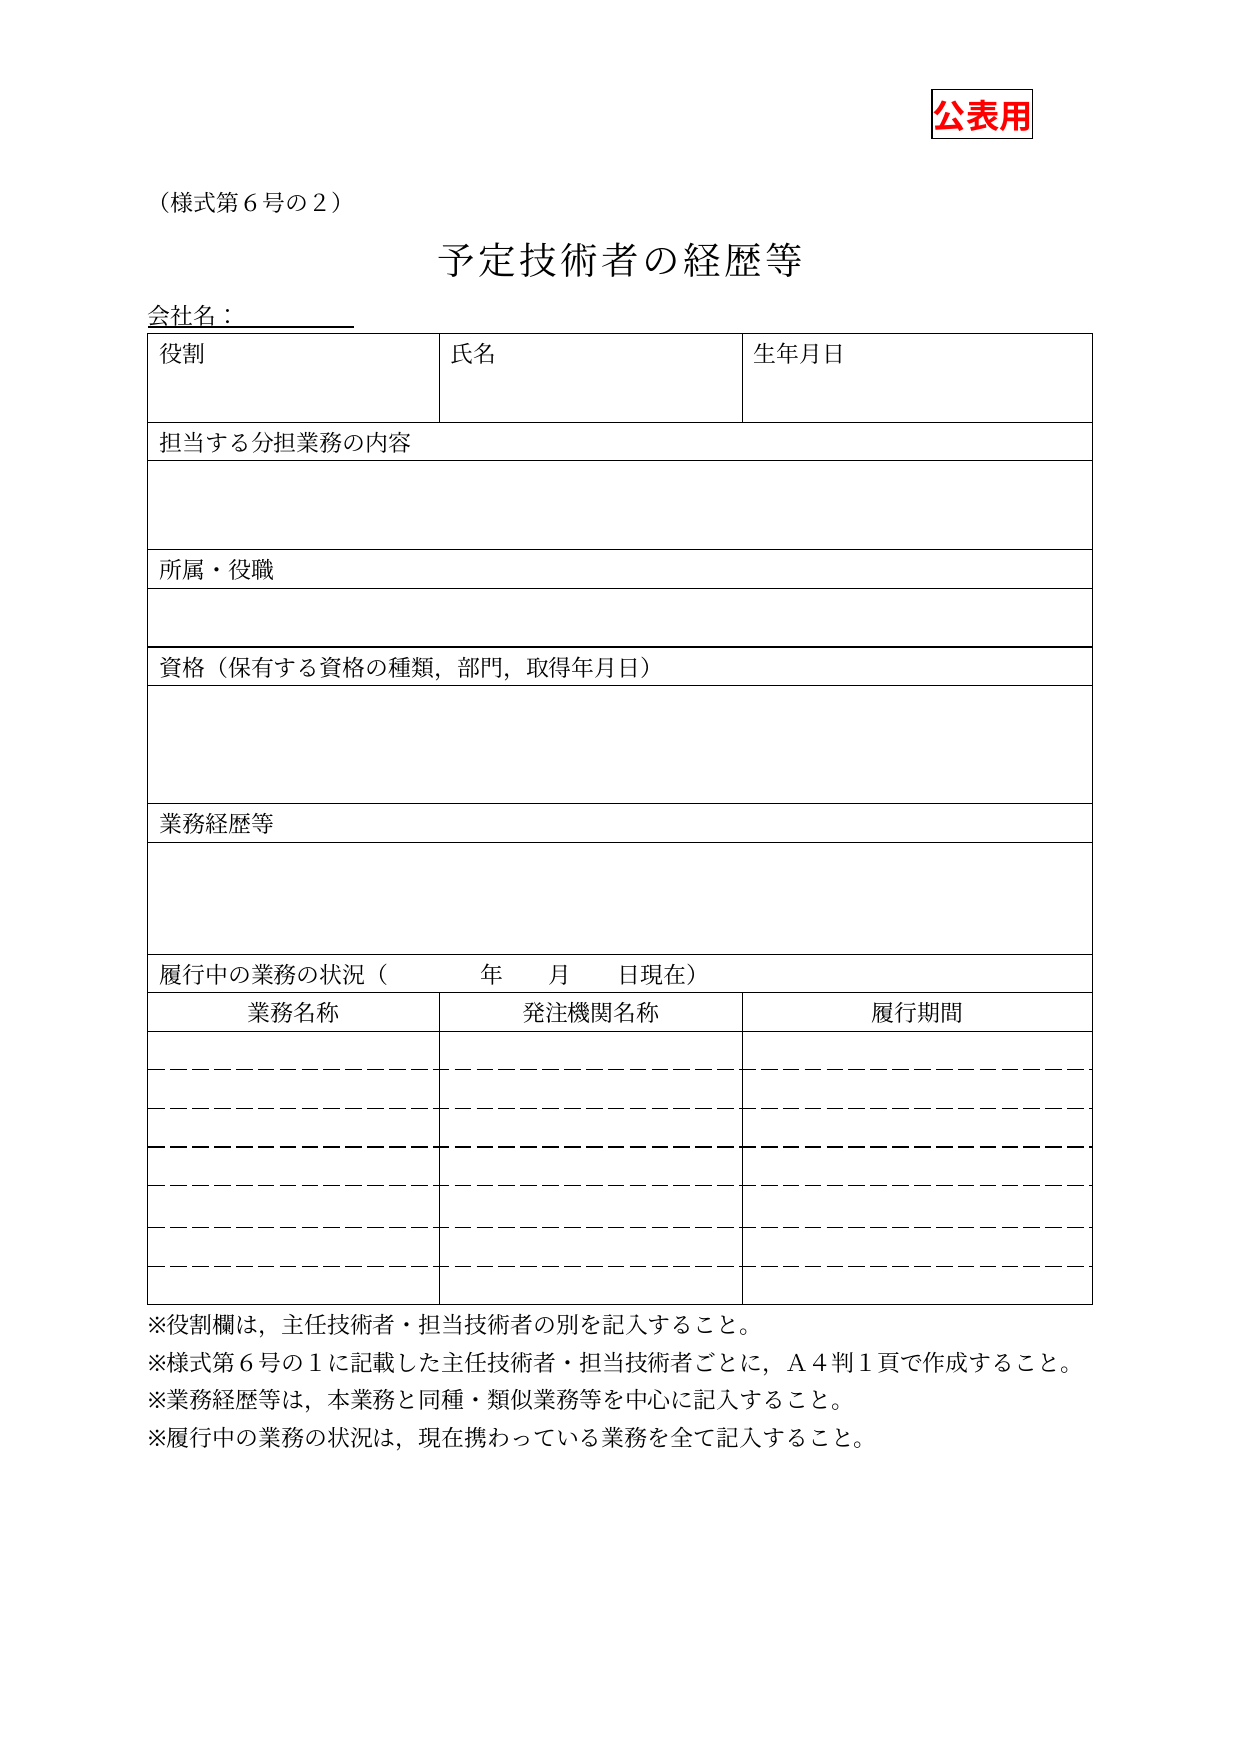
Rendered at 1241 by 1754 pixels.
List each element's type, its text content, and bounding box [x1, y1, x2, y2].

table_cell 履行期間 [743, 993, 1092, 1031]
table_header 氏名 [440, 334, 742, 422]
table_cell [148, 686, 1092, 803]
table_cell [440, 1146, 742, 1185]
text ※様式第６号の１に記載した主任技術者・担当技術者ごとに，Ａ４判１頁で作成すること。 [148, 1343, 1092, 1380]
table_cell [440, 1185, 742, 1227]
table_cell [743, 1032, 1092, 1069]
table_cell 担当する分担業務の内容 [148, 423, 1092, 460]
table_cell [148, 1227, 439, 1266]
table_cell [148, 1146, 439, 1185]
text ※業務経歴等は，本業務と同種・類似業務等を中心に記入すること。 [148, 1380, 1092, 1418]
table_cell [743, 1108, 1092, 1146]
table_cell 業務名称 [148, 993, 439, 1031]
table_cell [148, 1185, 439, 1227]
table_cell [743, 1146, 1092, 1185]
table_cell [440, 1108, 742, 1146]
table_cell [743, 1266, 1092, 1304]
text （様式第６号の２） [148, 183, 1092, 221]
table_cell 履行中の業務の状況（ 年 月 日現在） [148, 955, 1092, 992]
table_cell 資格（保有する資格の種類，部門，取得年月日） [148, 648, 1092, 685]
table_cell [148, 461, 1092, 549]
table_cell 所属・役職 [148, 550, 1092, 588]
table_cell [440, 1227, 742, 1266]
text 予定技術者の経歴等 [148, 221, 1092, 296]
table_cell [743, 1227, 1092, 1266]
table_cell [440, 1069, 742, 1108]
table_cell [440, 1032, 742, 1069]
table_cell [148, 1069, 439, 1108]
table_cell 業務経歴等 [148, 804, 1092, 842]
table_cell [148, 1266, 439, 1304]
table_cell [440, 1266, 742, 1304]
table_cell [148, 843, 1092, 954]
text ※履行中の業務の状況は，現在携わっている業務を全て記入すること。 [148, 1418, 1092, 1455]
text ※役割欄は，主任技術者・担当技術者の別を記入すること。 [148, 1305, 1092, 1343]
table_cell [743, 1069, 1092, 1108]
table_cell [148, 1032, 439, 1069]
text 会社名： [148, 296, 1092, 333]
table_header 生年月日 [743, 334, 1092, 422]
table_cell [743, 1185, 1092, 1227]
table_header 役割 [148, 334, 439, 422]
table_cell 発注機関名称 [440, 993, 742, 1031]
table_cell [148, 1108, 439, 1146]
table_cell [148, 589, 1092, 646]
